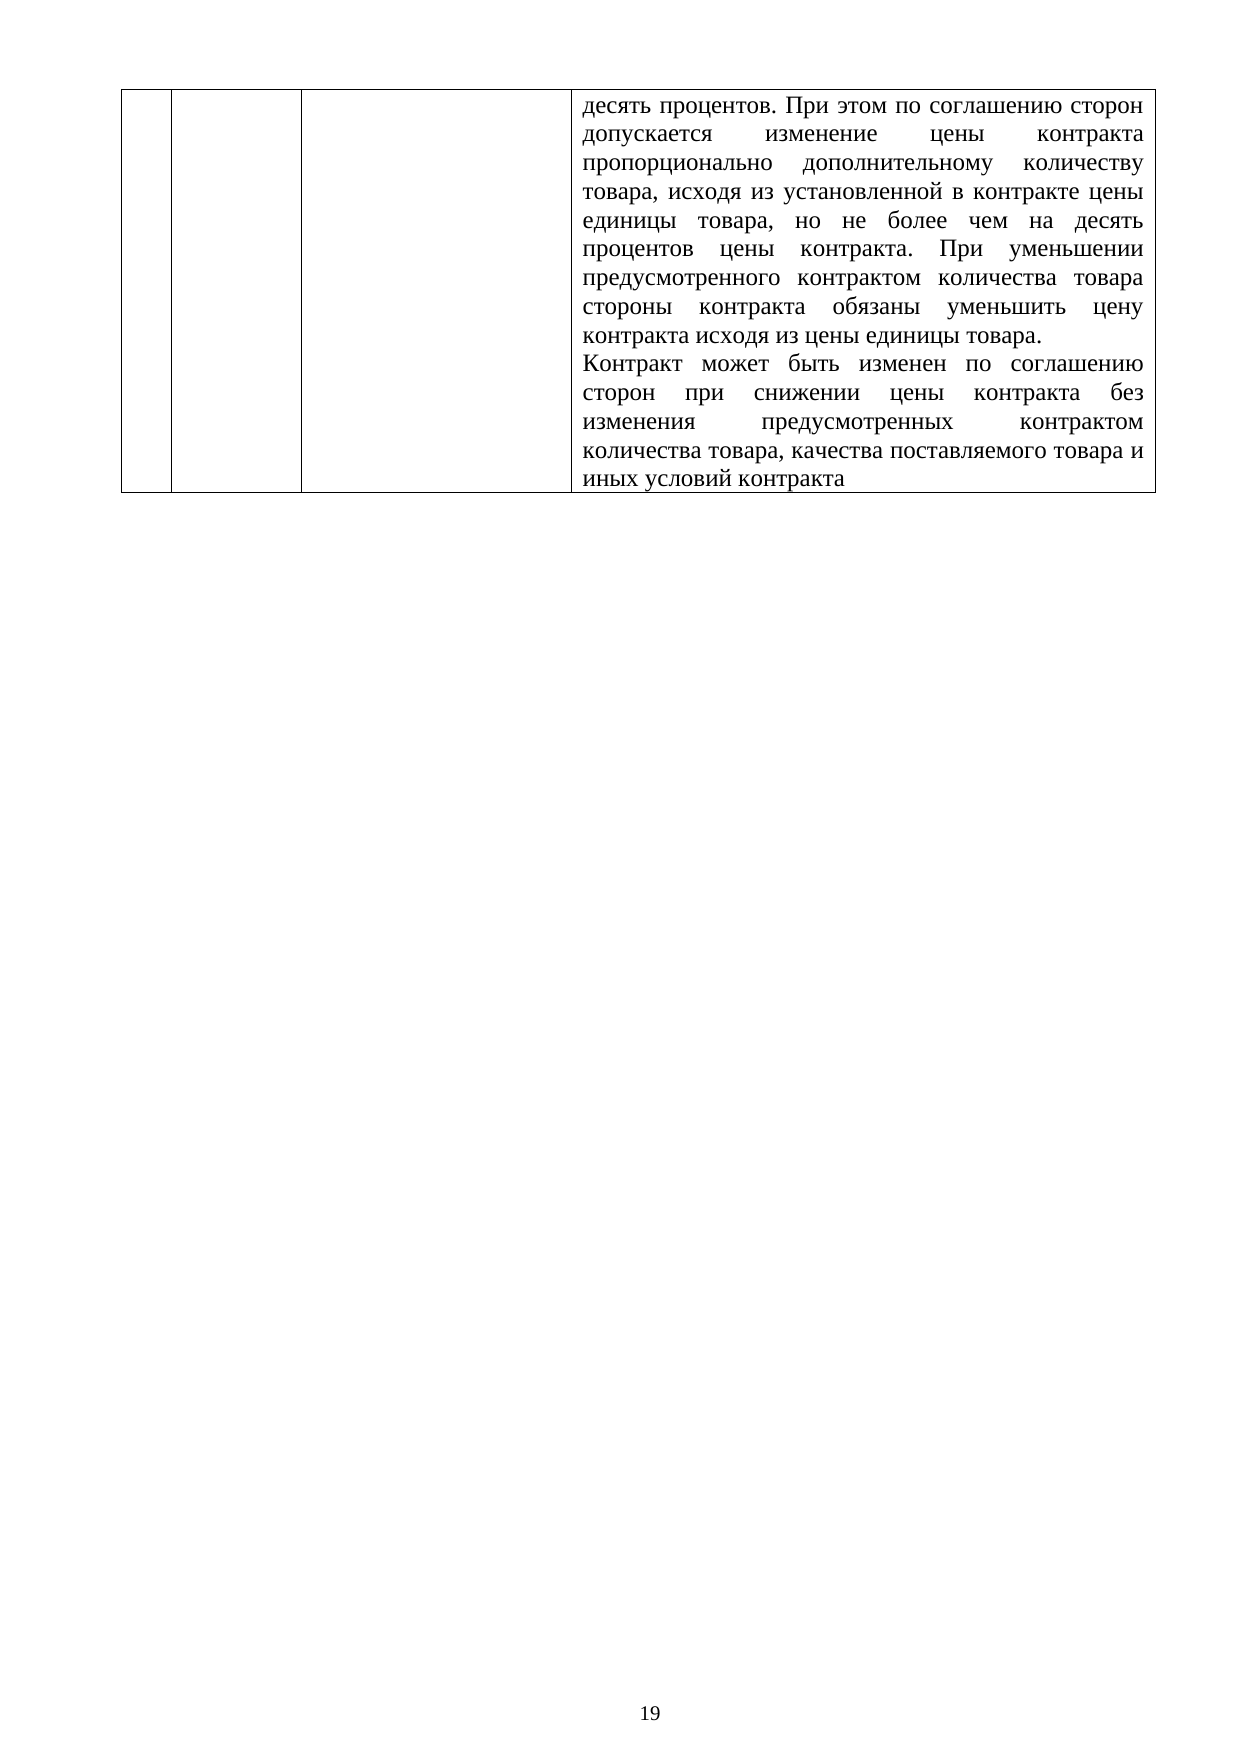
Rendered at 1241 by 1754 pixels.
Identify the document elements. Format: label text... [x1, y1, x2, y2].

table_cell 16 [122, 90, 171, 492]
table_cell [572, 90, 1155, 492]
table_cell [172, 90, 301, 492]
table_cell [302, 90, 571, 492]
